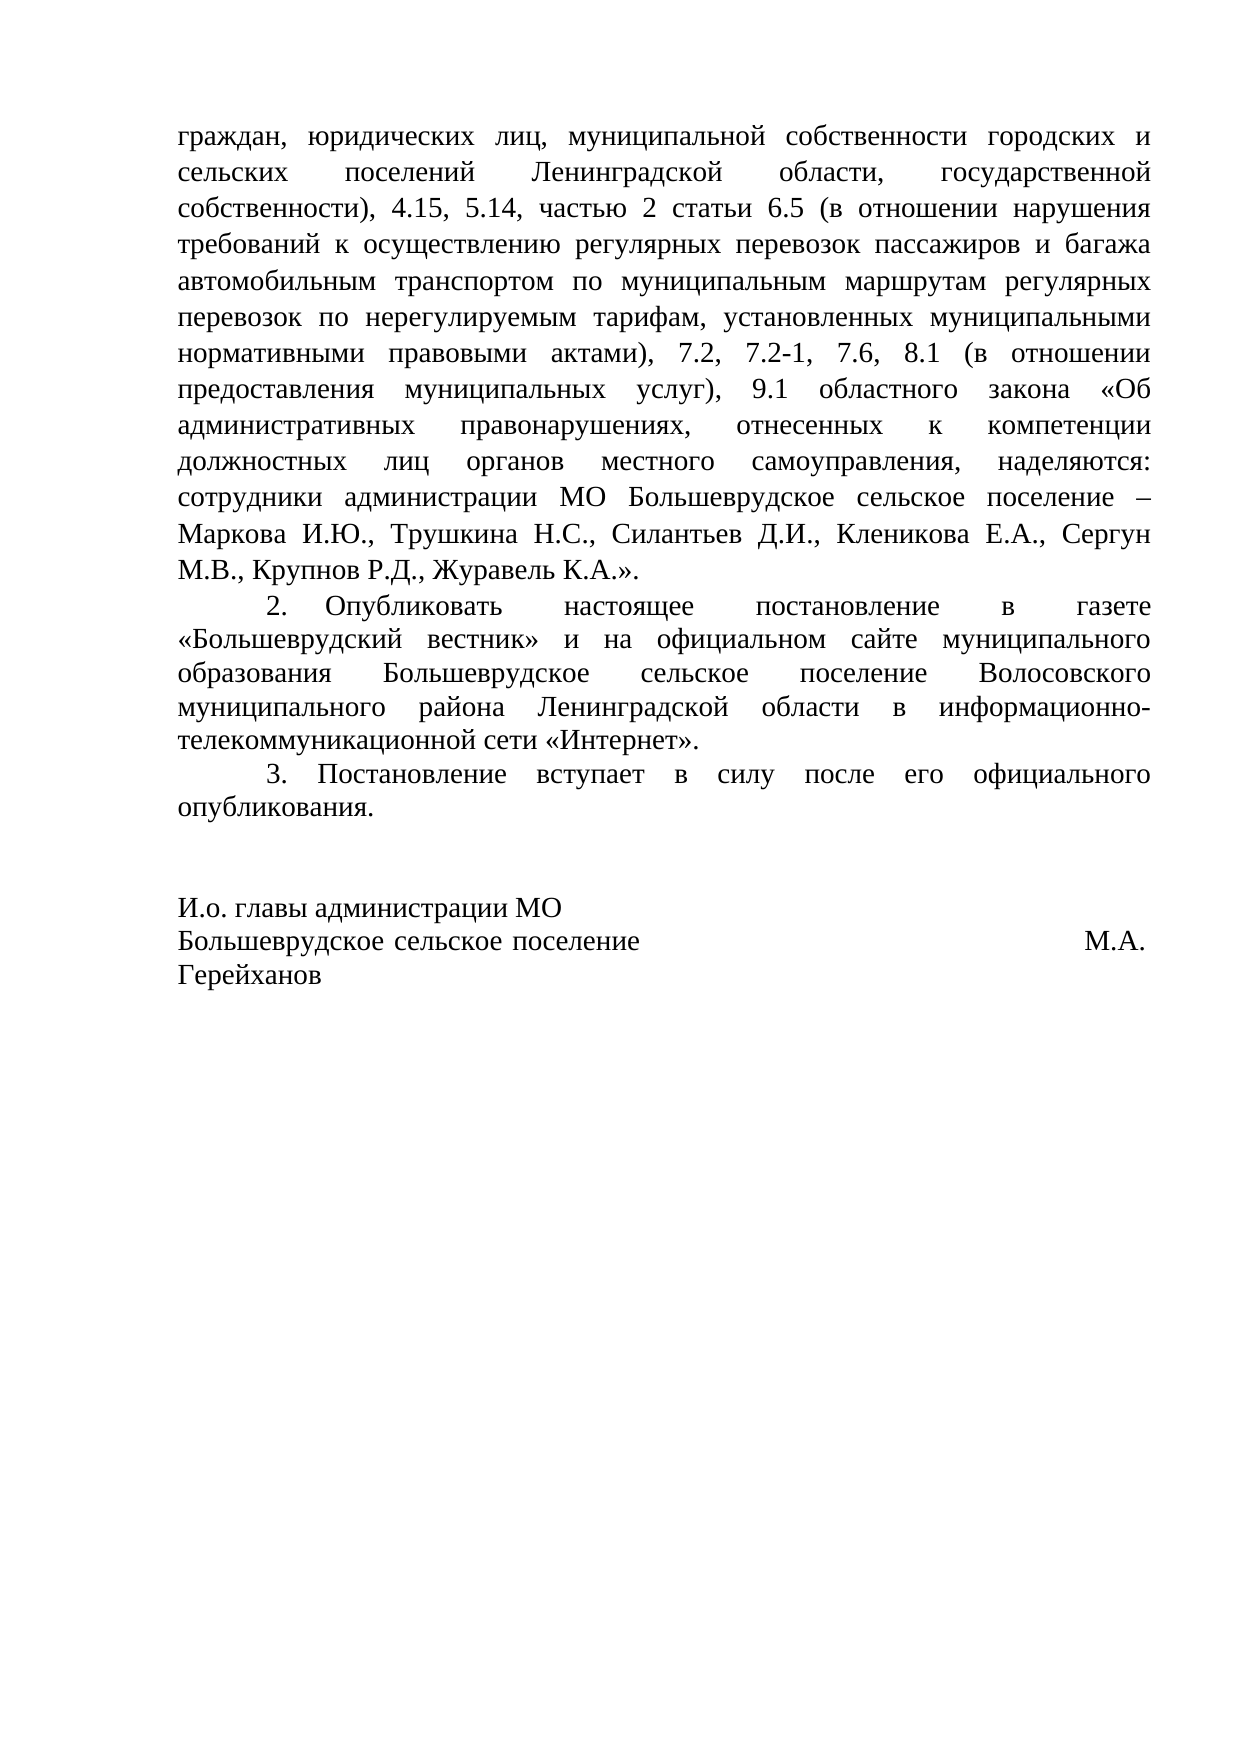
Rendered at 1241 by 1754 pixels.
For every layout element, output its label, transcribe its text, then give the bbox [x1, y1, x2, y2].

text И.о. главы администрации МО [177, 890, 1152, 923]
text 3. Постановление вступает в силу после его официального опубликования. [177, 756, 1152, 823]
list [177, 118, 1152, 585]
list Опубликовать настоящее постановление в газете «Большеврудский вестник» и на официальном сайте муниципального образования Большеврудское сельское поселение Волосовского муниципального района Ленинградской области в информационно-телекоммуникационной сети «Интернет». [177, 588, 1152, 756]
text Большеврудское сельское поселение М.А. Герейханов [177, 923, 1152, 991]
